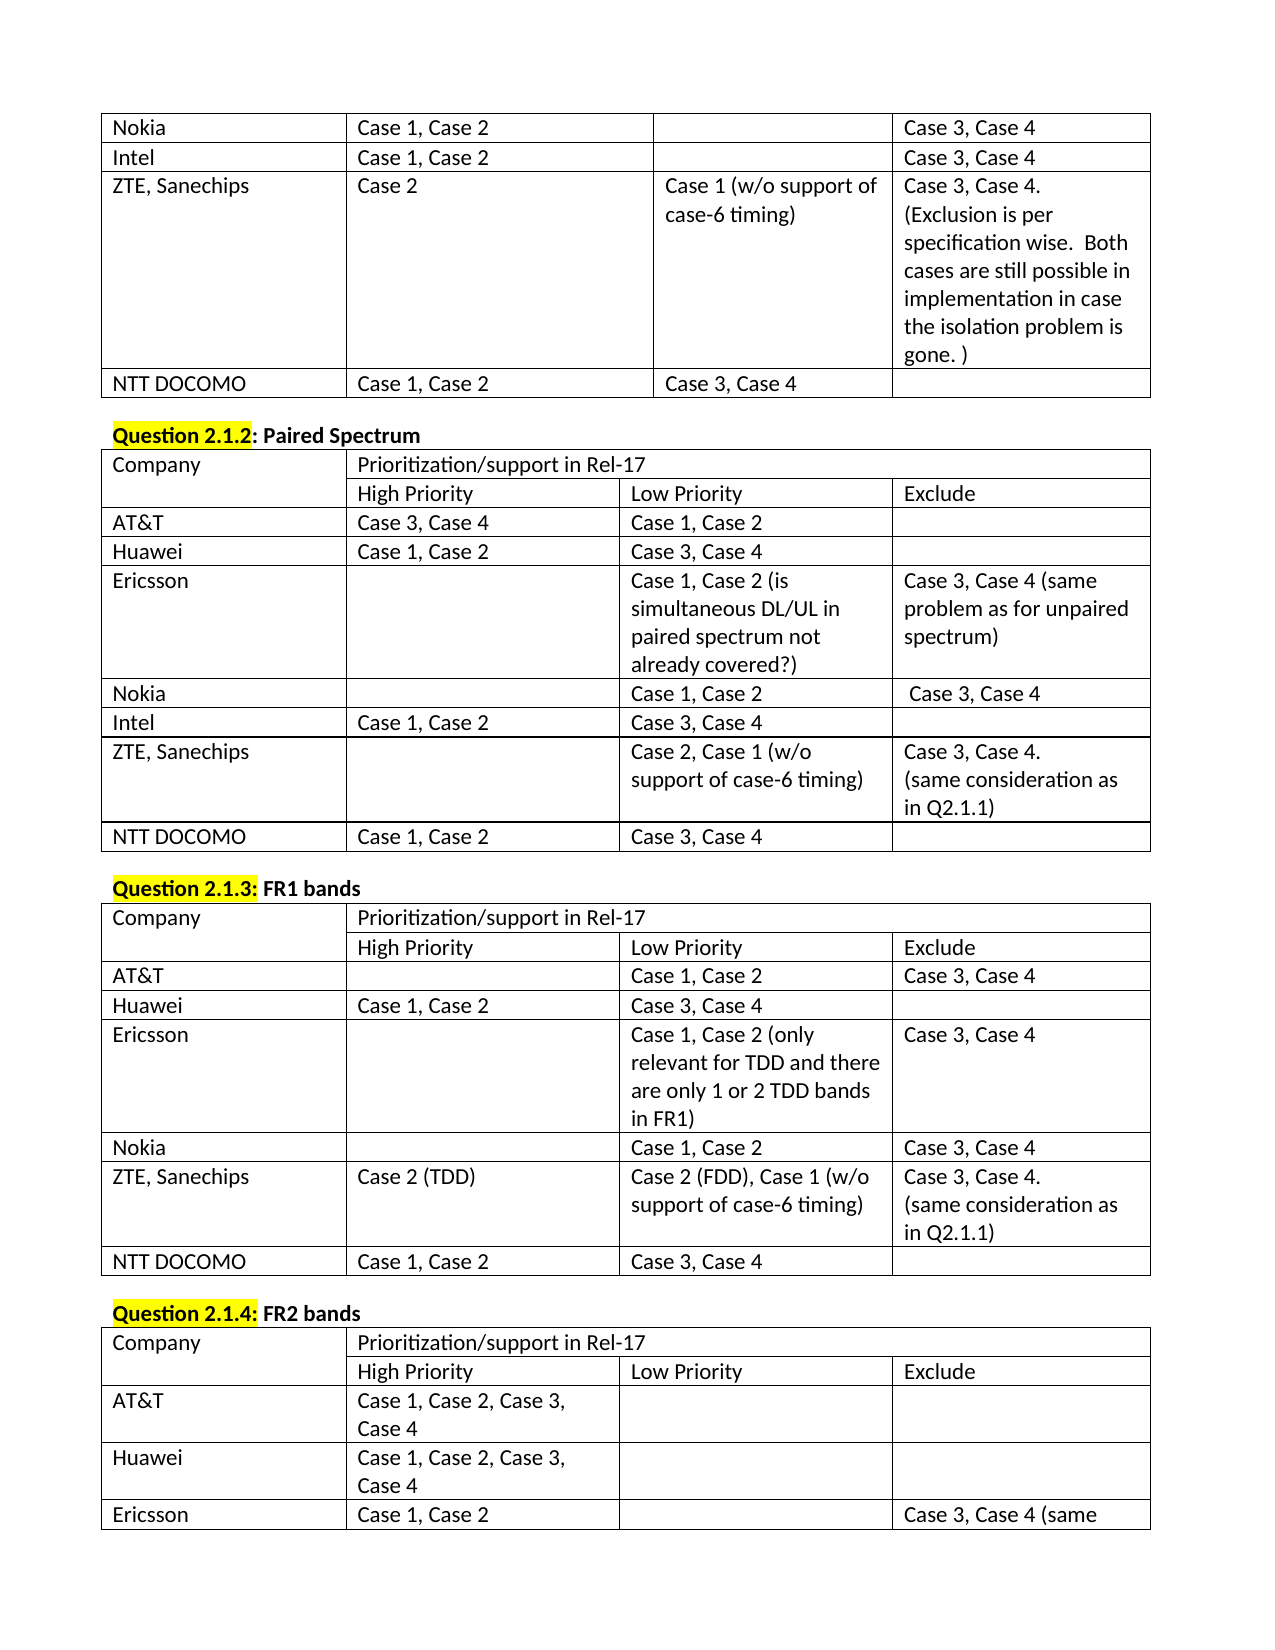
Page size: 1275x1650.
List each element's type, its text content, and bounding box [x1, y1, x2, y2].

table_cell Case 1, Case 2 (is simultaneous DL/UL in paired spectrum not already covered?) [620, 566, 892, 678]
table_cell Exclude [893, 479, 1150, 507]
table_cell Nokia [102, 114, 346, 142]
table_cell Low Priority [620, 1357, 892, 1385]
table_cell High Priority [347, 1357, 619, 1385]
table_cell Ericsson [102, 1020, 346, 1132]
table_cell [620, 1386, 892, 1442]
table_cell Case 3, Case 4 [654, 369, 892, 397]
table_cell Case 3, Case 4 [620, 991, 892, 1019]
table_cell [893, 1443, 1150, 1499]
table_cell [893, 823, 1150, 851]
table_cell ZTE, Sanechips [102, 738, 346, 821]
table_cell Nokia [102, 679, 346, 707]
table_cell AT&T [102, 1386, 346, 1442]
table_cell Low Priority [620, 479, 892, 507]
table_cell NTT DOCOMO [102, 1247, 346, 1275]
table_cell Case 1, Case 2 [347, 823, 619, 851]
table_cell Case 3, Case 4 [620, 1247, 892, 1275]
table_cell [893, 1386, 1150, 1442]
table_cell Case 3, Case 4. (Exclusion is per specification wise. Both cases are still possible in implementation in case the isolation problem is gone. ) [893, 172, 1150, 368]
table_cell Intel [102, 708, 346, 736]
table_cell Case 2, Case 1 (w/o support of case-6 timing) [620, 738, 892, 821]
table_cell [620, 1443, 892, 1499]
table_cell Case 3, Case 4 [893, 962, 1150, 990]
table_cell Huawei [102, 1443, 346, 1499]
table_cell AT&T [102, 962, 346, 990]
table_cell [893, 369, 1150, 397]
table_cell Huawei [102, 537, 346, 565]
table_cell ZTE, Sanechips [102, 172, 346, 368]
table_cell Intel [102, 143, 346, 171]
table_cell Case 2 (FDD), Case 1 (w/o support of case-6 timing) [620, 1162, 892, 1246]
table_cell Case 3, Case 4 [893, 114, 1150, 142]
table_cell Case 1, Case 2 [347, 537, 619, 565]
table_cell Case 1, Case 2 [347, 708, 619, 736]
table_cell Case 3, Case 4. (same consideration as in Q2.1.1) [893, 1162, 1150, 1246]
table_cell ZTE, Sanechips [102, 1162, 346, 1246]
table_cell High Priority [347, 933, 619, 961]
table_header Prioritization/support in Rel-17 [347, 450, 1150, 478]
table_cell Case 1, Case 2 [347, 1500, 619, 1528]
table_cell Case 1, Case 2 [620, 1133, 892, 1161]
table_cell Case 3, Case 4 (same problem as for unpaired spectrum) [893, 566, 1150, 678]
table_header Prioritization/support in Rel-17 [347, 904, 1150, 932]
table_cell Case 1, Case 2 [347, 1247, 619, 1275]
table_cell Case 3, Case 4 [620, 823, 892, 851]
table_cell Case 2 (TDD) [347, 1162, 619, 1246]
table_cell NTT DOCOMO [102, 823, 346, 851]
table_cell Exclude [893, 933, 1150, 961]
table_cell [893, 1500, 1150, 1528]
table_cell Case 3, Case 4 [893, 143, 1150, 171]
table_cell Ericsson [102, 566, 346, 678]
text Question 2.1.3: FR1 bands [112, 874, 1162, 902]
table_header Company [102, 1328, 346, 1385]
table_cell AT&T [102, 508, 346, 536]
table_cell Case 1, Case 2 [620, 508, 892, 536]
table_cell Case 1, Case 2 [347, 991, 619, 1019]
table_cell Case 1, Case 2, Case 3, Case 4 [347, 1443, 619, 1499]
table_cell Case 1, Case 2 [620, 679, 892, 707]
table_header Prioritization/support in Rel-17 [347, 1328, 1150, 1356]
table_cell Exclude [893, 1357, 1150, 1385]
table_cell Ericsson [102, 1500, 346, 1528]
table_cell [347, 962, 619, 990]
table_cell Case 3, Case 4 [620, 537, 892, 565]
table_cell [893, 537, 1150, 565]
table_cell [620, 1500, 892, 1528]
table_cell [893, 1247, 1150, 1275]
table_cell High Priority [347, 479, 619, 507]
table_cell Case 3, Case 4 [893, 679, 1150, 707]
table_cell Case 1, Case 2 [347, 143, 653, 171]
table_cell Case 1, Case 2 [347, 114, 653, 142]
table_cell Case 3, Case 4 [893, 1133, 1150, 1161]
table_cell [347, 738, 619, 821]
table_cell Case 3, Case 4 [347, 508, 619, 536]
table_cell [893, 991, 1150, 1019]
table_cell Huawei [102, 991, 346, 1019]
table_cell Case 2 [347, 172, 653, 368]
table_cell Case 1, Case 2, Case 3, Case 4 [347, 1386, 619, 1442]
table_cell [893, 708, 1150, 736]
table_cell [347, 679, 619, 707]
table_cell [893, 508, 1150, 536]
table_cell [347, 1020, 619, 1132]
table_cell Low Priority [620, 933, 892, 961]
table_cell Case 3, Case 4 [893, 1020, 1150, 1132]
table_header Company [102, 904, 346, 961]
table_cell Case 1, Case 2 [347, 369, 653, 397]
table_cell Case 1, Case 2 (only relevant for TDD and there are only 1 or 2 TDD bands in FR1) [620, 1020, 892, 1132]
text Question 2.1.2: Paired Spectrum [252, 421, 1162, 449]
table_cell NTT DOCOMO [102, 369, 346, 397]
text Question 2.1.4: FR2 bands [258, 1299, 1162, 1327]
table_cell [347, 566, 619, 678]
table_cell Nokia [102, 1133, 346, 1161]
table_cell [347, 1133, 619, 1161]
table_header Company [102, 450, 346, 507]
table_cell Case 3, Case 4 [620, 708, 892, 736]
table_cell [654, 114, 892, 142]
table_cell Case 1, Case 2 [620, 962, 892, 990]
table_cell Case 3, Case 4. (same consideration as in Q2.1.1) [893, 738, 1150, 821]
table_cell Case 1 (w/o support of case-6 timing) [654, 172, 892, 368]
table_cell [654, 143, 892, 171]
